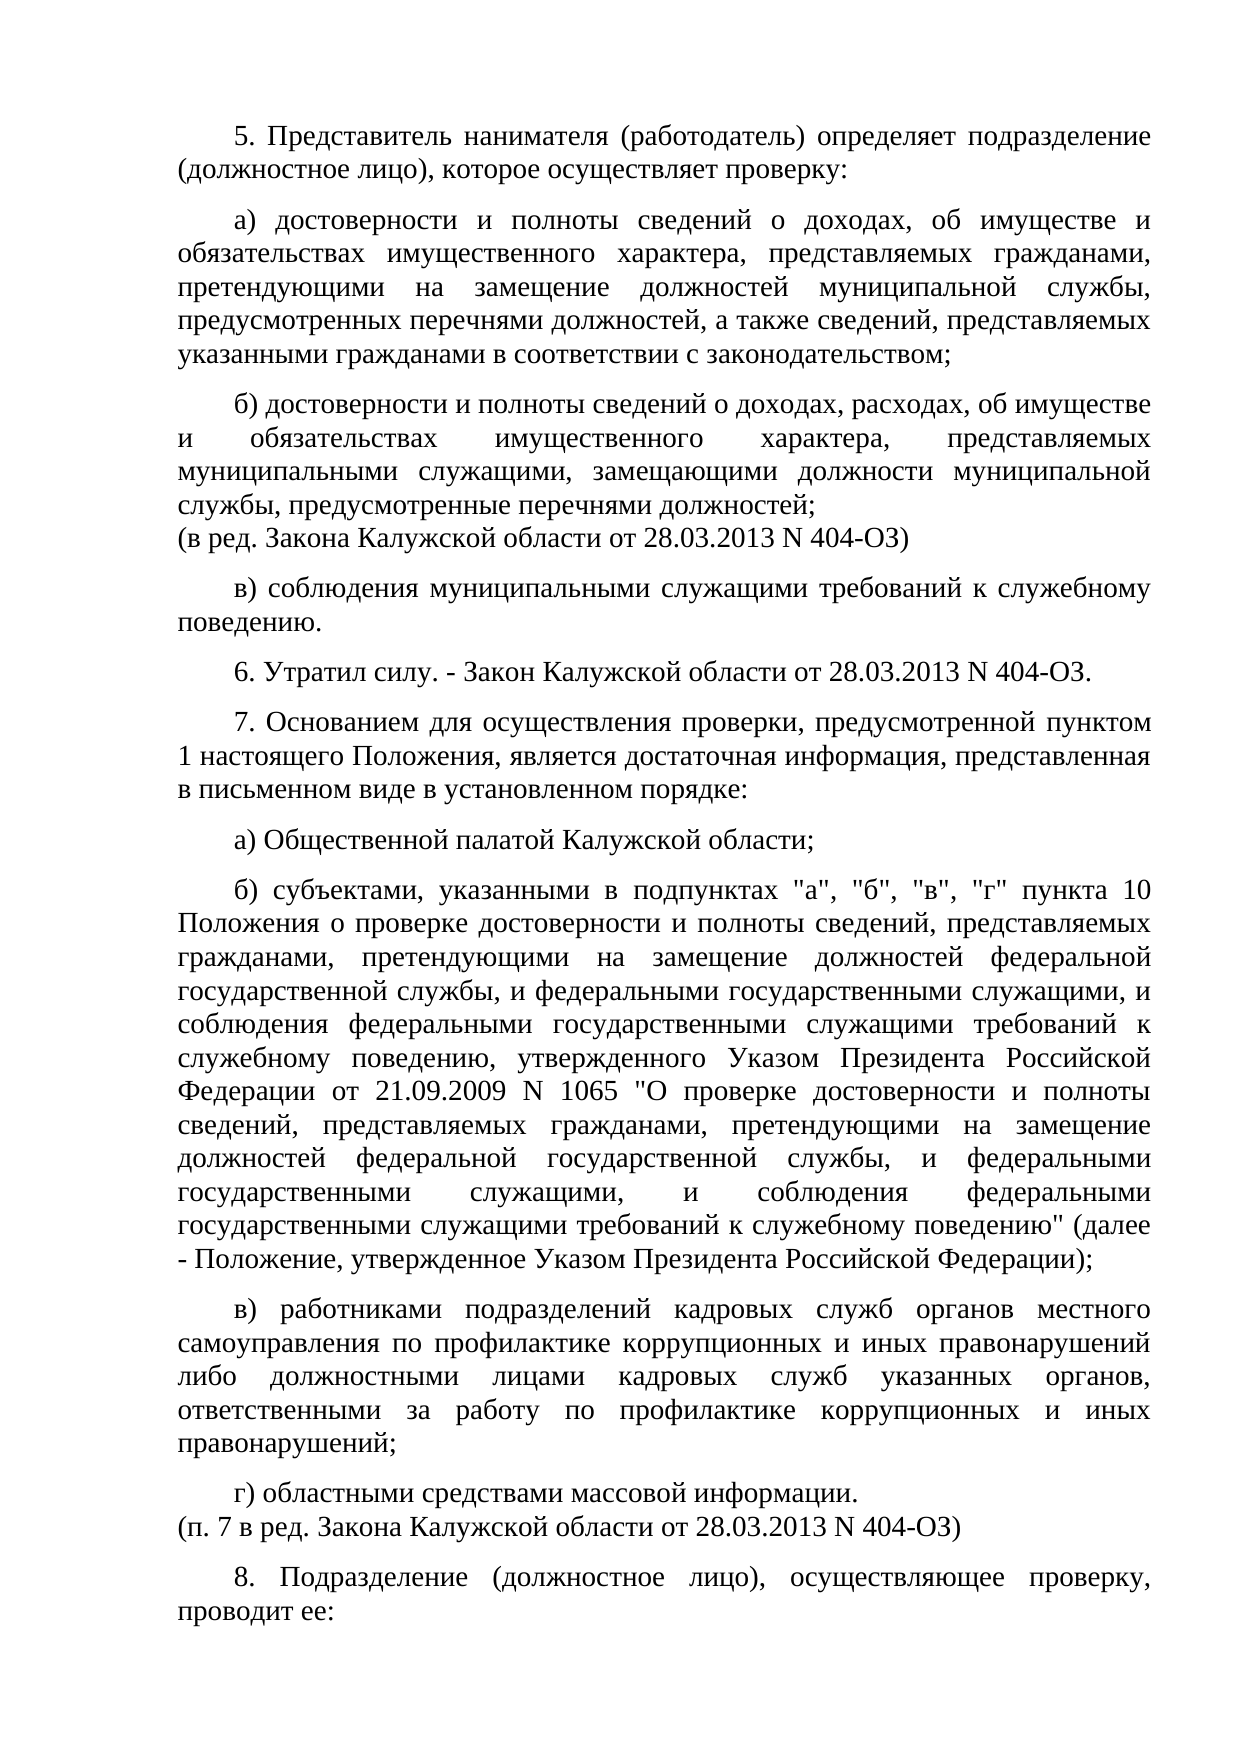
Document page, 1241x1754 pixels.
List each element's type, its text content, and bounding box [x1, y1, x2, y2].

text в) работниками подразделений кадровых служб органов местного самоуправления по профилактике коррупционных и иных правонарушений либо должностными лицами кадровых служб указанных органов, ответственными за работу по профилактике коррупционных и иных правонарушений; [177, 1291, 1152, 1459]
text 8. Подразделение (должностное лицо), осуществляющее проверку, проводит ее: [177, 1559, 1152, 1626]
text (п. 7 в ред. Закона Калужской области от 28.03.2013 N 404-ОЗ) [177, 1509, 1152, 1543]
text (в ред. Закона Калужской области от 28.03.2013 N 404-ОЗ) [177, 520, 1152, 554]
text г) областными средствами массовой информации. [177, 1476, 1152, 1509]
text а) достоверности и полноты сведений о доходах, об имуществе и обязательствах имущественного характера, представляемых гражданами, претендующими на замещение должностей муниципальной службы, предусмотренных перечнями должностей, а также сведений, представляемых указанными гражданами в соответствии с законодательством; [177, 202, 1152, 369]
text 5. Представитель нанимателя (работодатель) определяет подразделение (должностное лицо), которое осуществляет проверку: [177, 118, 1152, 185]
text б) субъектами, указанными в подпунктах "а", "б", "в", "г" пункта 10 Положения о проверке достоверности и полноты сведений, представляемых гражданами, претендующими на замещение должностей федеральной государственной службы, и федеральными государственными служащими, и соблюдения федеральными государственными служащими требований к служебному поведению, утвержденного Указом Президента Российской Федерации от 21.09.2009 N 1065 "О проверке достоверности и полноты сведений, представляемых гражданами, претендующими на замещение должностей федеральной государственной службы, и федеральными государственными служащими, и соблюдения федеральными государственными служащими требований к служебному поведению" (далее - Положение, утвержденное Указом Президента Российской Федерации); [177, 872, 1152, 1274]
text 7. Основанием для осуществления проверки, предусмотренной пунктом 1 настоящего Положения, является достаточная информация, представленная в письменном виде в установленном порядке: [177, 704, 1152, 805]
text в) соблюдения муниципальными служащими требований к служебному поведению. [177, 571, 1152, 638]
text 6. Утратил силу. - Закон Калужской области от 28.03.2013 N 404-ОЗ. [177, 654, 1152, 688]
text б) достоверности и полноты сведений о доходах, расходах, об имуществе и обязательствах имущественного характера, представляемых муниципальными служащими, замещающими должности муниципальной службы, предусмотренные перечнями должностей; [177, 386, 1152, 520]
text а) Общественной палатой Калужской области; [177, 822, 1152, 855]
